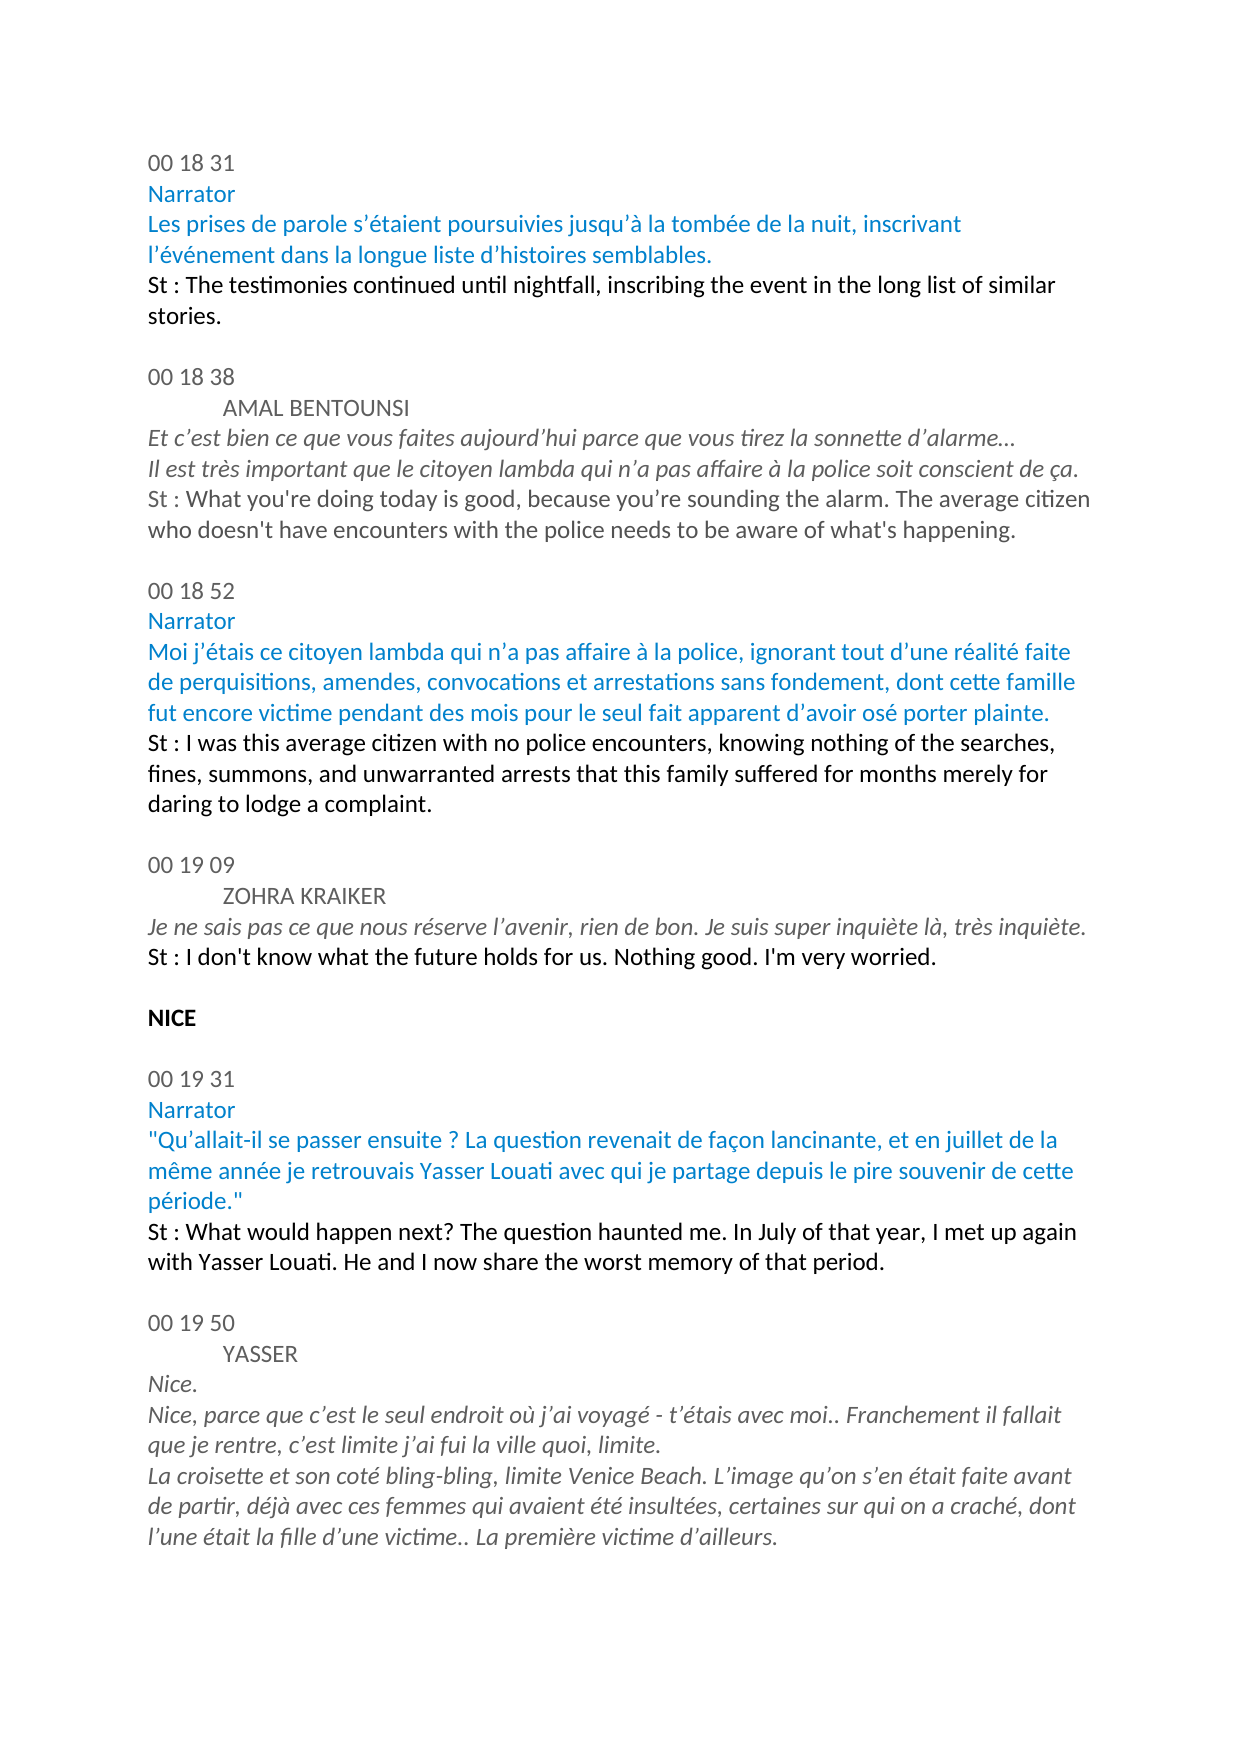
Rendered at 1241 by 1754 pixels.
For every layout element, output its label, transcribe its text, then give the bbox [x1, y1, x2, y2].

text Nice. [148, 1368, 1093, 1399]
text St : I was this average citizen with no police encounters, knowing nothing of the searches, fines, summons, and unwarranted arrests that this family suffered for months merely for daring to lodge a complaint. [148, 727, 1093, 819]
text Il est très important que le citoyen lambda qui n’a pas affaire à la police soit conscient de ça. [148, 453, 1093, 483]
text ZOHRA KRAIKER [223, 880, 1093, 911]
text NICE [148, 1002, 1093, 1033]
text 00 18 52 [148, 575, 1093, 605]
text "Qu’allait-il se passer ensuite ? La question revenait de façon lancinante, et en juillet de la même année je retrouvais Yasser Louati avec qui je partage depuis le pire souvenir de cette période." [148, 1124, 1093, 1216]
text 00 18 38 [148, 361, 1093, 392]
text Nice, parce que c’est le seul endroit où j’ai voyagé - t’étais avec moi.. Franchement il fallait que je rentre, c’est limite j’ai fui la ville quoi, limite. [148, 1399, 1093, 1460]
text St : What would happen next? The question haunted me. In July of that year, I met up again with Yasser Louati. He and I now share the worst memory of that period. [148, 1216, 1093, 1277]
text 00 19 09 [148, 849, 1093, 880]
text YASSER [223, 1338, 1093, 1368]
text 00 19 50 [148, 1307, 1093, 1338]
text 00 18 31 [148, 148, 1093, 178]
text Les prises de parole s’étaient poursuivies jusqu’à la tombée de la nuit, inscrivant l’événement dans la longue liste d’histoires semblables. [148, 209, 1093, 270]
text St : I don't know what the future holds for us. Nothing good. I'm very worried. [148, 941, 1093, 972]
text Narrator [148, 605, 1093, 636]
text Je ne sais pas ce que nous réserve l’avenir, rien de bon. Je suis super inquiète là, très inquiète. [148, 911, 1093, 941]
text Et c’est bien ce que vous faites aujourd’hui parce que vous tirez la sonnette d’alarme… [148, 422, 1093, 453]
text Narrator [148, 1094, 1093, 1124]
text La croisette et son coté bling-bling, limite Venice Beach. L’image qu’on s’en était faite avant de partir, déjà avec ces femmes qui avaient été insultées, certaines sur qui on a craché, dont l’une était la fille d’une victime.. La première victime d’ailleurs. [148, 1460, 1093, 1552]
text Narrator [148, 178, 1093, 209]
text AMAL BENTOUNSI [223, 392, 1093, 422]
text St : The testimonies continued until nightfall, inscribing the event in the long list of similar stories. [148, 270, 1093, 331]
text 00 19 31 [148, 1063, 1093, 1094]
text St : What you're doing today is good, because you’re sounding the alarm. The average citizen who doesn't have encounters with the police needs to be aware of what's happening. [148, 483, 1093, 544]
text Moi j’étais ce citoyen lambda qui n’a pas affaire à la police, ignorant tout d’une réalité faite de perquisitions, amendes, convocations et arrestations sans fondement, dont cette famille fut encore victime pendant des mois pour le seul fait apparent d’avoir osé porter plainte. [148, 636, 1093, 727]
